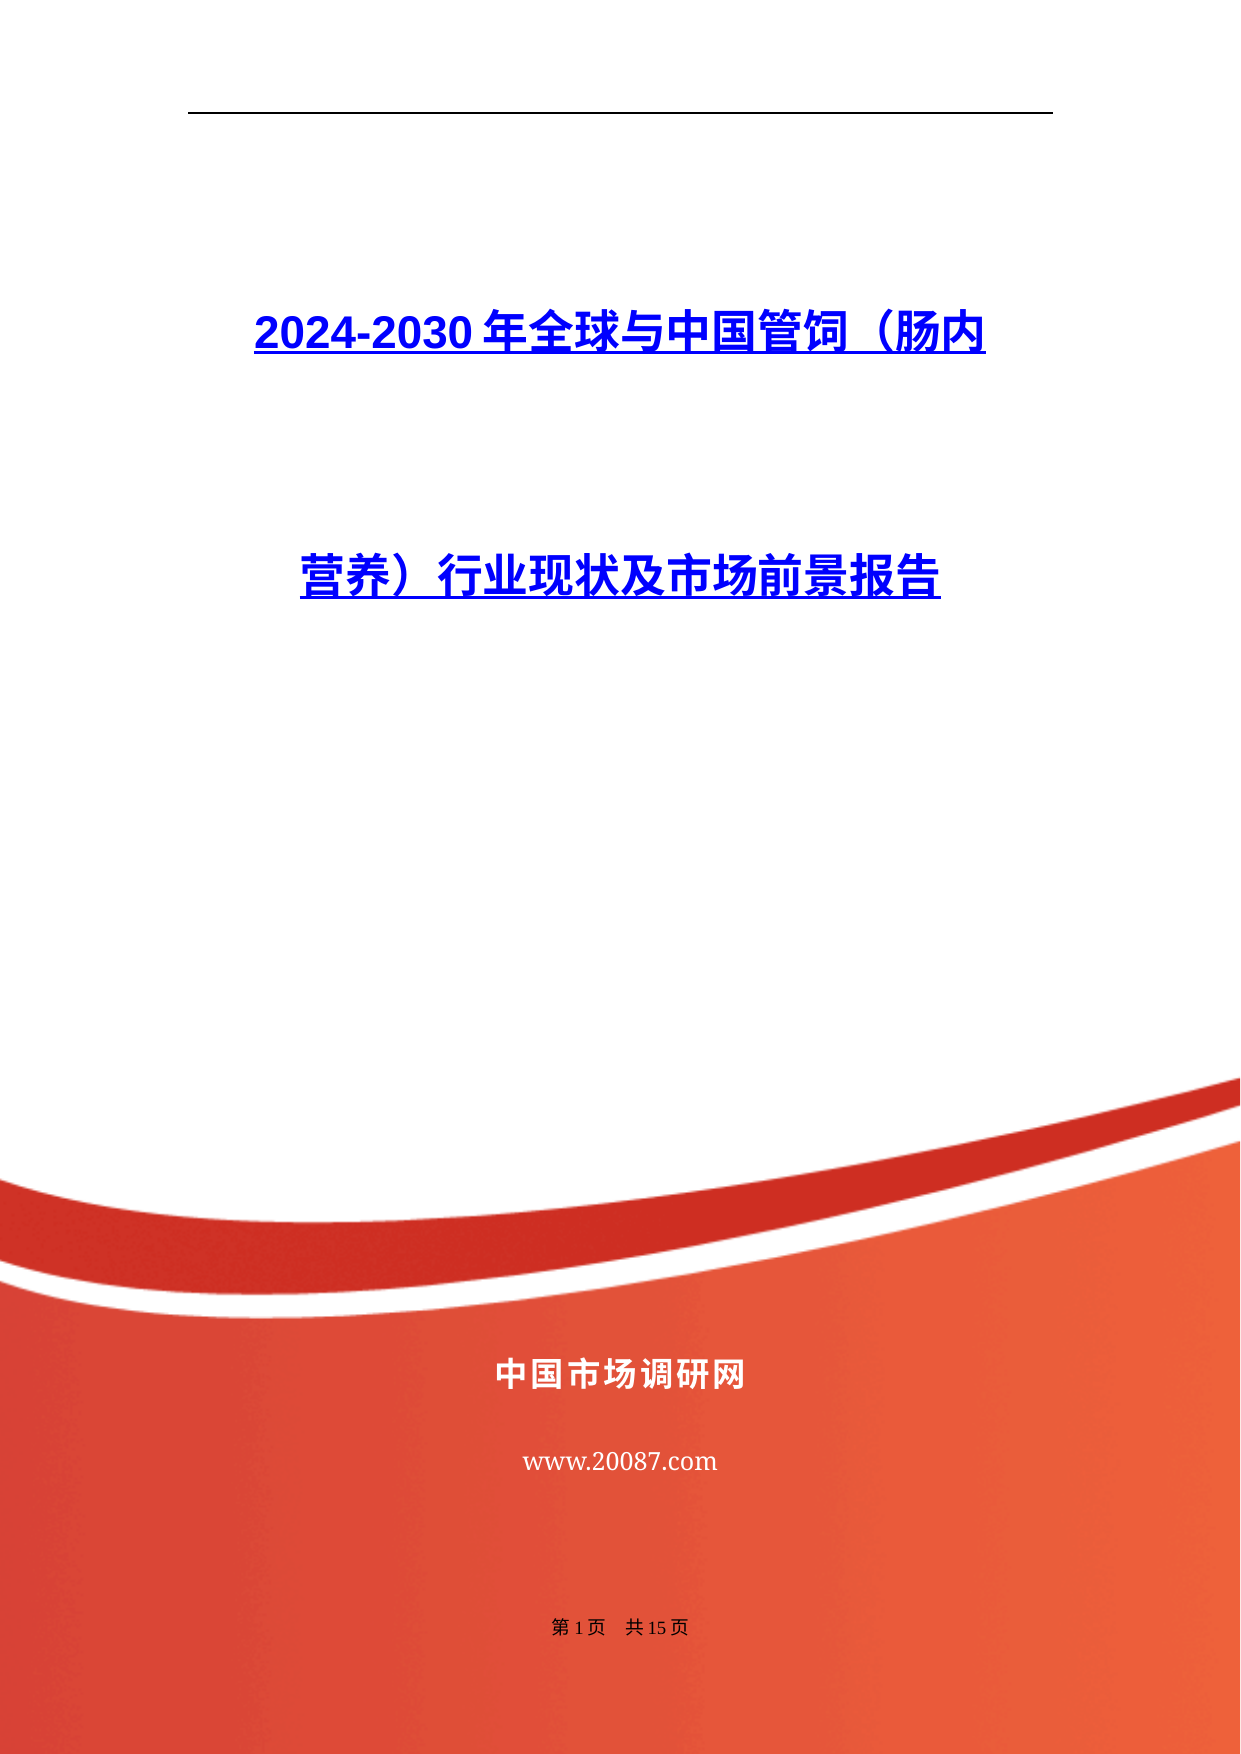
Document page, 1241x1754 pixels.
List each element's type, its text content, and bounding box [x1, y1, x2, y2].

subtitle 中国市场调研网 [187, 1339, 1053, 1404]
picture [0, 1006, 1241, 1754]
text www.20087.com [187, 1428, 1053, 1493]
table_header 2024-2030年全球与中国管饲（肠内营养）行业现状及市场前景报告 [188, 207, 1053, 773]
